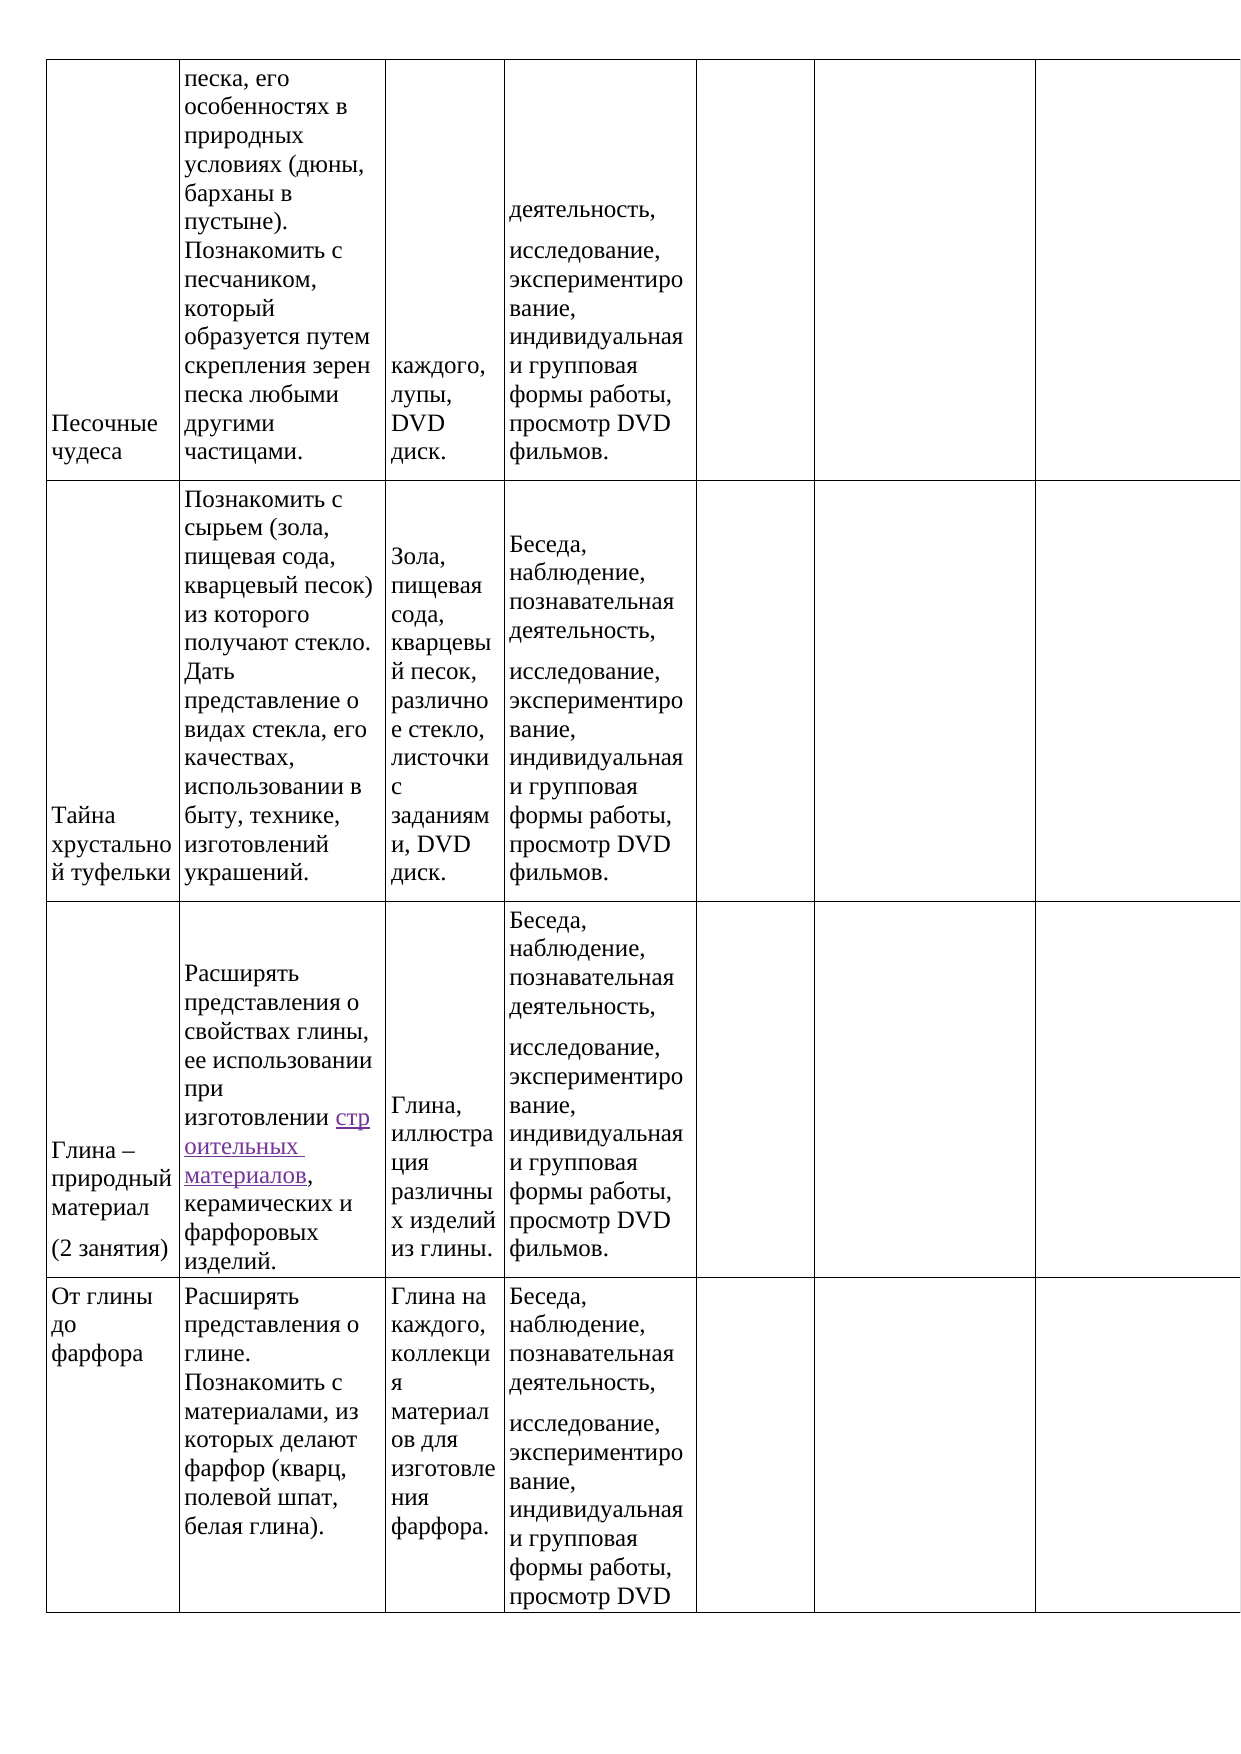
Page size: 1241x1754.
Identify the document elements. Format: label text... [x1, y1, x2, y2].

table_cell [1036, 481, 1240, 901]
table_cell От глины до фарфора [47, 1278, 179, 1612]
table_cell Беседа, наблюдение, познавательная деятельность, исследование, экспериментирование, индивидуальная и групповая формы работы, просмотр DVD фильмов. [505, 902, 696, 1277]
table_cell [697, 1278, 814, 1612]
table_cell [180, 60, 385, 480]
table_cell [697, 902, 814, 1277]
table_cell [505, 60, 696, 480]
table_cell Глина – природный материал (2 занятия) [47, 902, 179, 1277]
table_cell [1036, 60, 1240, 480]
table_cell Зола, пищевая сода, кварцевый песок, различное стекло, листочки с заданиями, DVD диск. [386, 481, 504, 901]
table_cell [815, 902, 1035, 1277]
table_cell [180, 1278, 385, 1612]
table_cell [697, 481, 814, 901]
table_cell Расширять представления о свойствах глины, ее использовании при изготовлении строительных материалов, керамических и фарфоровых изделий. [180, 902, 385, 1277]
table_cell Познакомить с сырьем (зола, пищевая сода, кварцевый песок) из которого получают стекло. Дать представление о видах стекла, его качествах, использовании в быту, технике, изготовлений украшений. [180, 481, 385, 901]
table_cell [815, 1278, 1035, 1612]
table_cell Беседа, наблюдение, познавательная деятельность, исследование, экспериментирование, индивидуальная и групповая формы работы, просмотр DVD фильмов. [505, 481, 696, 901]
table_cell [1036, 1278, 1240, 1612]
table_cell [386, 1278, 504, 1612]
table_cell [697, 60, 814, 480]
table_cell [1036, 902, 1240, 1277]
table_cell Тайна хрустальной туфельки [47, 481, 179, 901]
table_cell Глина, иллюстрация различных изделий из глины. [386, 902, 504, 1277]
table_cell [386, 60, 504, 480]
table_cell [815, 481, 1035, 901]
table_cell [505, 1278, 696, 1612]
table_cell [47, 60, 179, 480]
table_cell [815, 60, 1035, 480]
